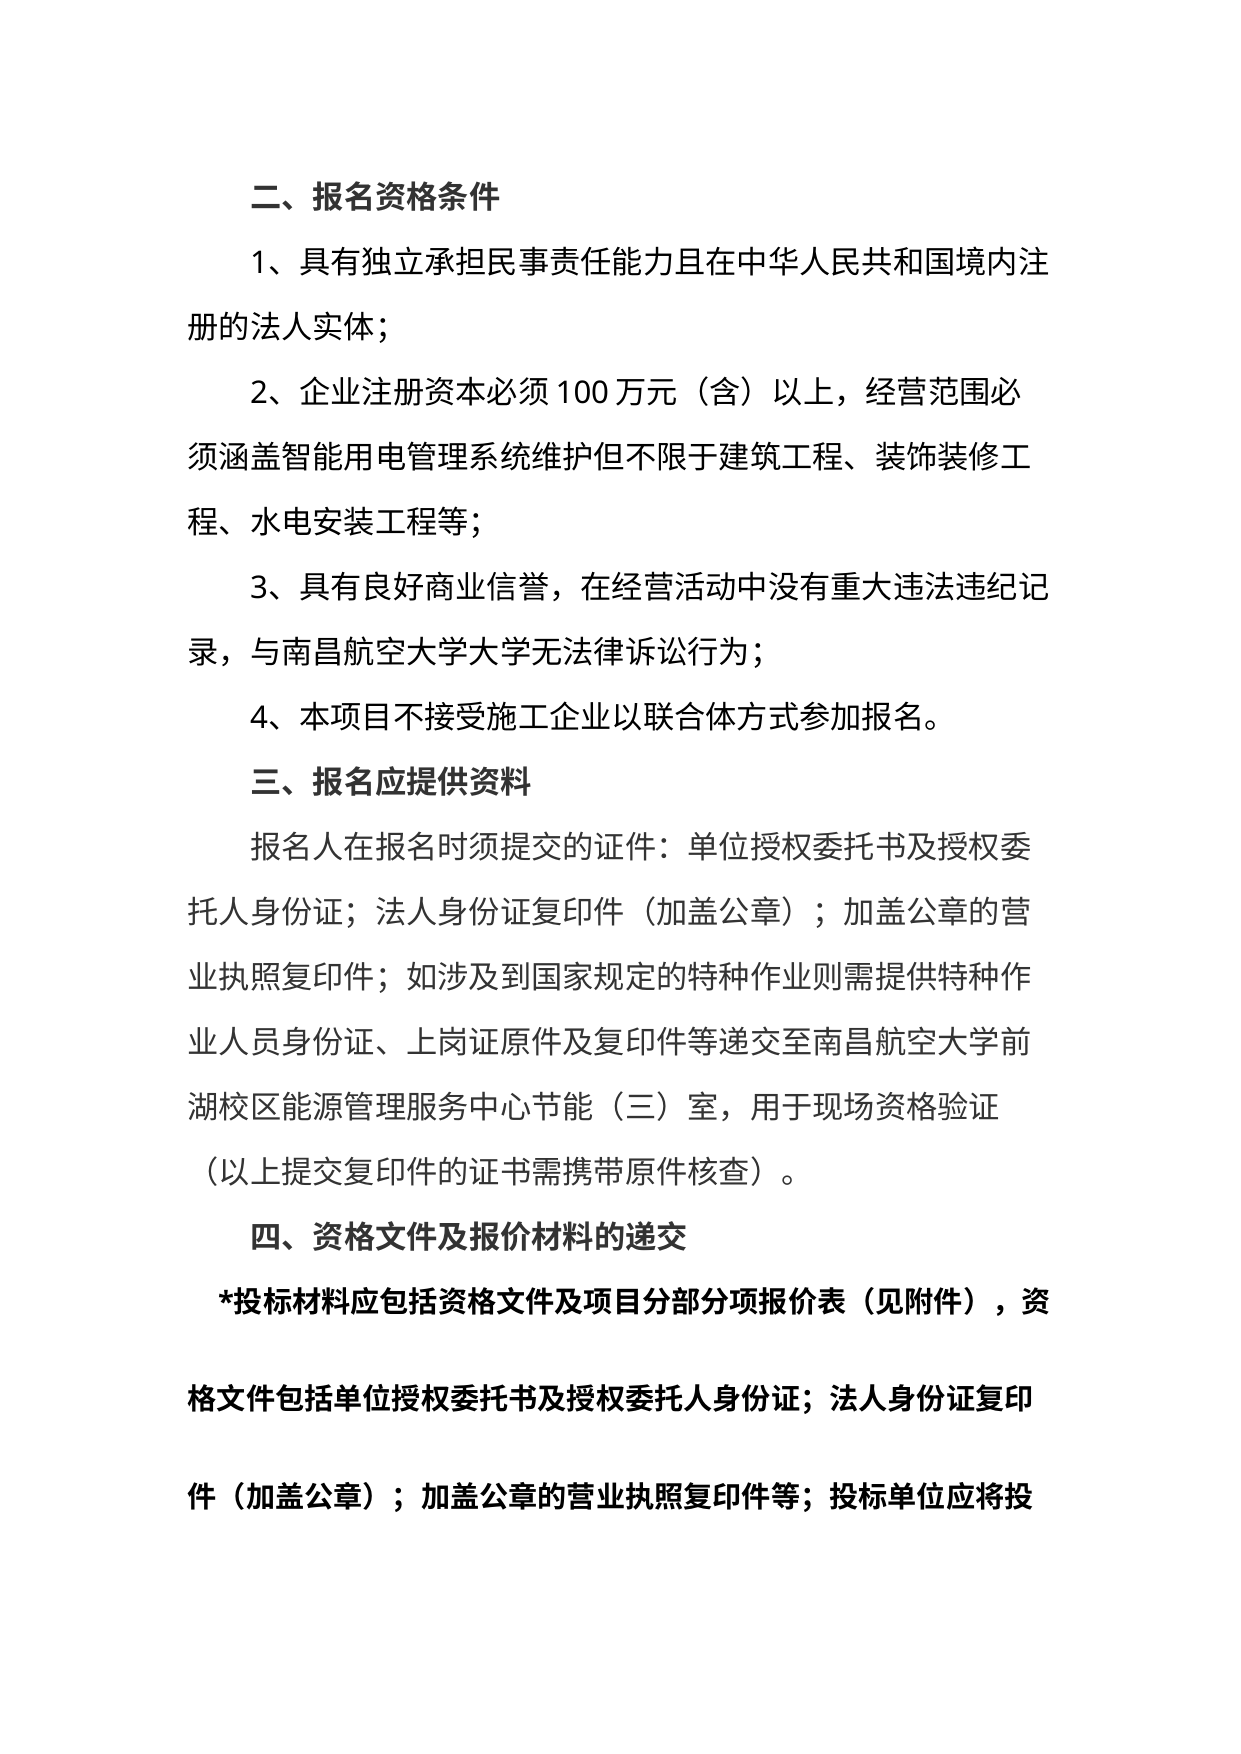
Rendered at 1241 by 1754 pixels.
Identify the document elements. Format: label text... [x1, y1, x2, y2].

text 报名人在报名时须提交的证件：单位授权委托书及授权委托人身份证；法人身份证复印件（加盖公章）；加盖公章的营业执照复印件；如涉及到国家规定的特种作业则需提供特种作业人员身份证、上岗证原件及复印件等递交至南昌航空大学前湖校区能源管理服务中心节能（三）室，用于现场资格验证（以上提交复印件的证书需携带原件核查）。 [187, 812, 1053, 1202]
text 四、资格文件及报价材料的递交 [187, 1202, 1053, 1267]
text 2、企业注册资本必须100万元（含）以上，经营范围必须涵盖智能用电管理系统维护但不限于建筑工程、装饰装修工程、水电安装工程等； [187, 357, 1053, 552]
text 1、具有独立承担民事责任能力且在中华人民共和国境内注册的法人实体； [187, 227, 1053, 357]
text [187, 1267, 1053, 1527]
text 3、具有良好商业信誉，在经营活动中没有重大违法违纪记录，与南昌航空大学大学无法律诉讼行为； [187, 552, 1053, 682]
text 4、本项目不接受施工企业以联合体方式参加报名。 [187, 682, 1053, 747]
text 二、报名资格条件 [187, 162, 1053, 227]
text 三、报名应提供资料 [187, 747, 1053, 812]
